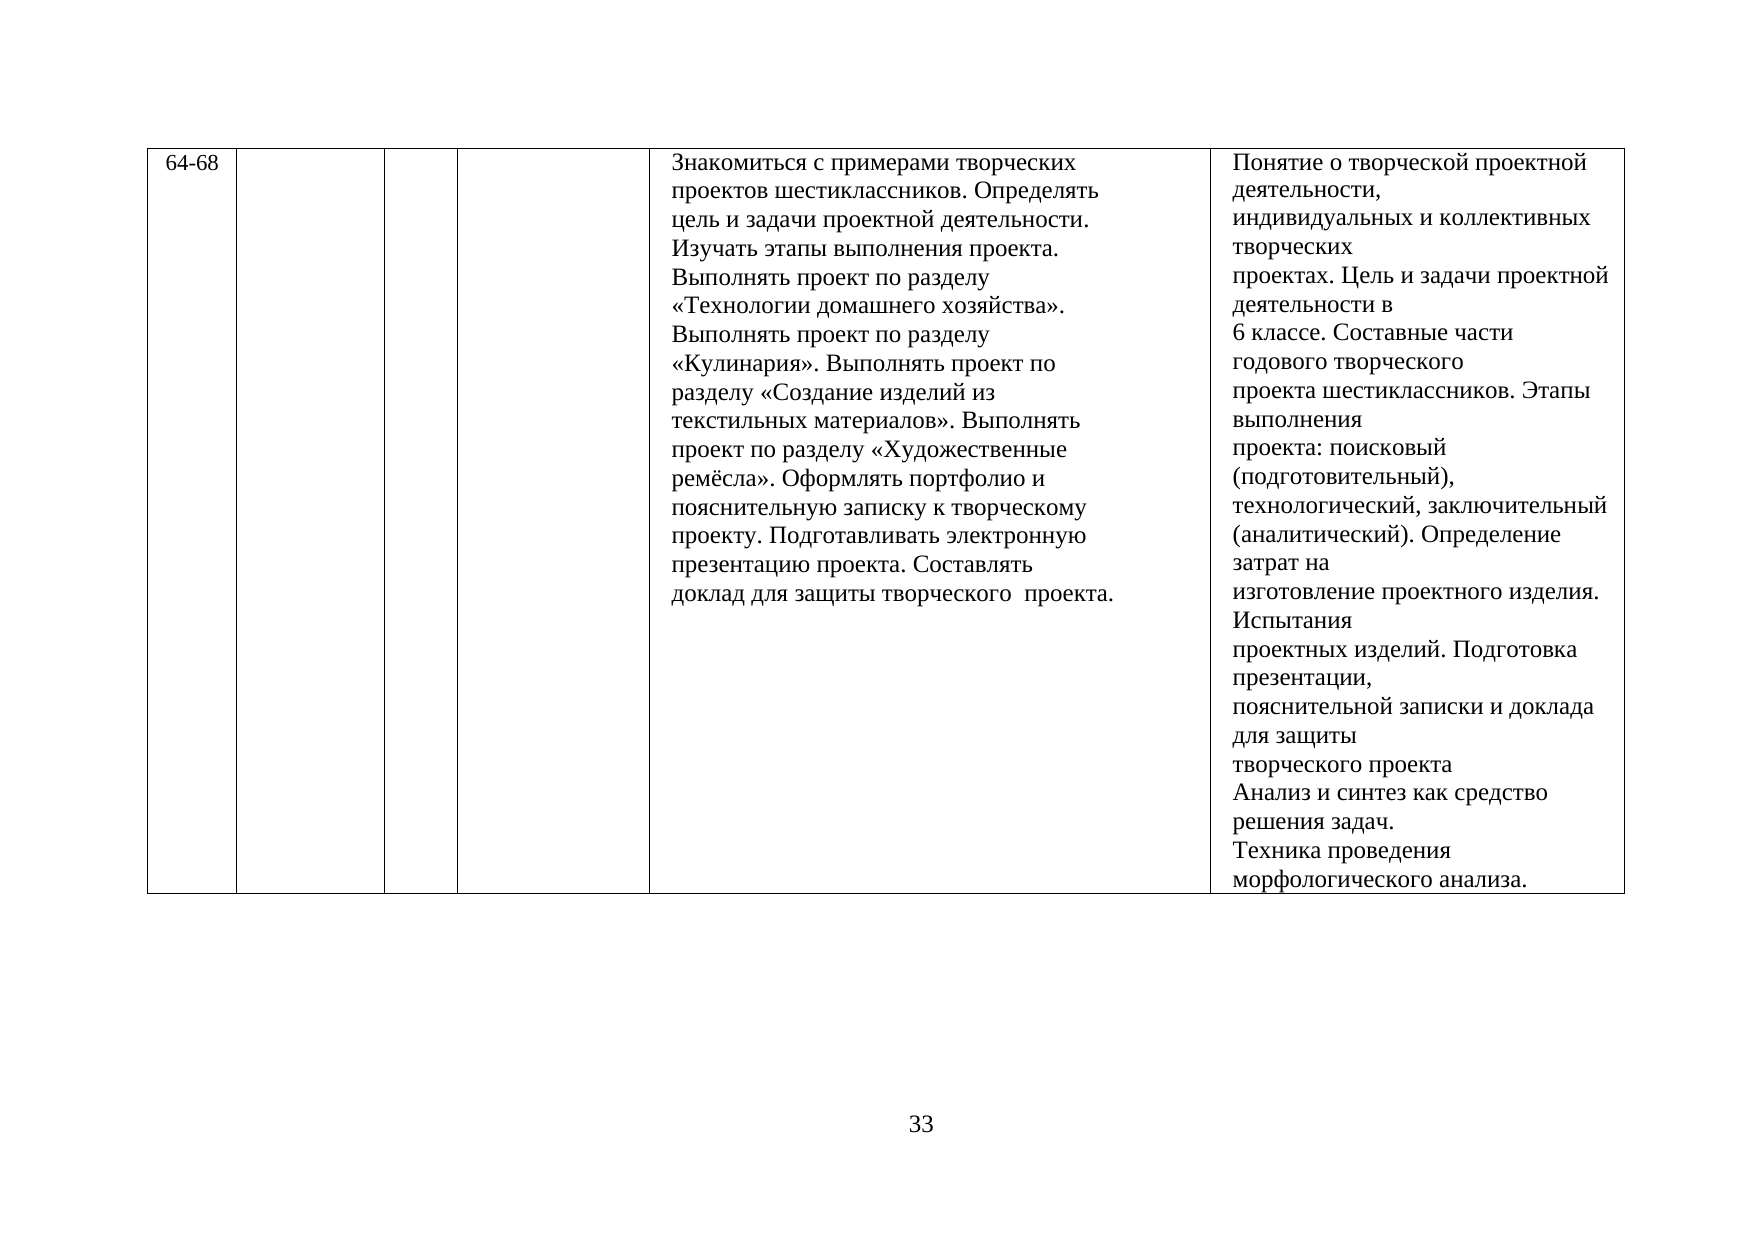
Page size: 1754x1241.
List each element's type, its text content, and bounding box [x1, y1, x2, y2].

table_cell Знакомиться с примерами творческих проектов шестиклассников. Определять цель и задачи проектной деятельности. Изучать этапы выполнения проекта. Выполнять проект по разделу «Технологии домашнего хозяйства». Выполнять проект по разделу «Кулинария». Выполнять проект по разделу «Создание изделий из текстильных материалов». Выполнять проект по разделу «Художественные ремёсла». Оформлять портфолио и пояснительную записку к творческому проекту. Подготавливать электронную презентацию проекта. Составлять доклад для защиты творческого проекта. [650, 149, 1210, 892]
table_cell [458, 149, 649, 892]
table_cell Понятие о творческой проектной деятельности, индивидуальных и коллективных творческих проектах. Цель и задачи проектной деятельности в 6 классе. Составные части годового творческого проекта шестиклассников. Этапы выполнения проекта: поисковый (подготовительный), технологический, заключительный (аналитический). Определение затрат на изготовление проектного изделия. Испытания проектных изделий. Подготовка презентации, пояснительной записки и доклада для защиты творческого проекта Анализ и синтез как средство решения задач. Техника проведения морфологического анализа. [1211, 149, 1624, 892]
table_cell [237, 149, 384, 892]
table_cell [385, 149, 457, 892]
table_cell 64-68 [148, 149, 236, 892]
